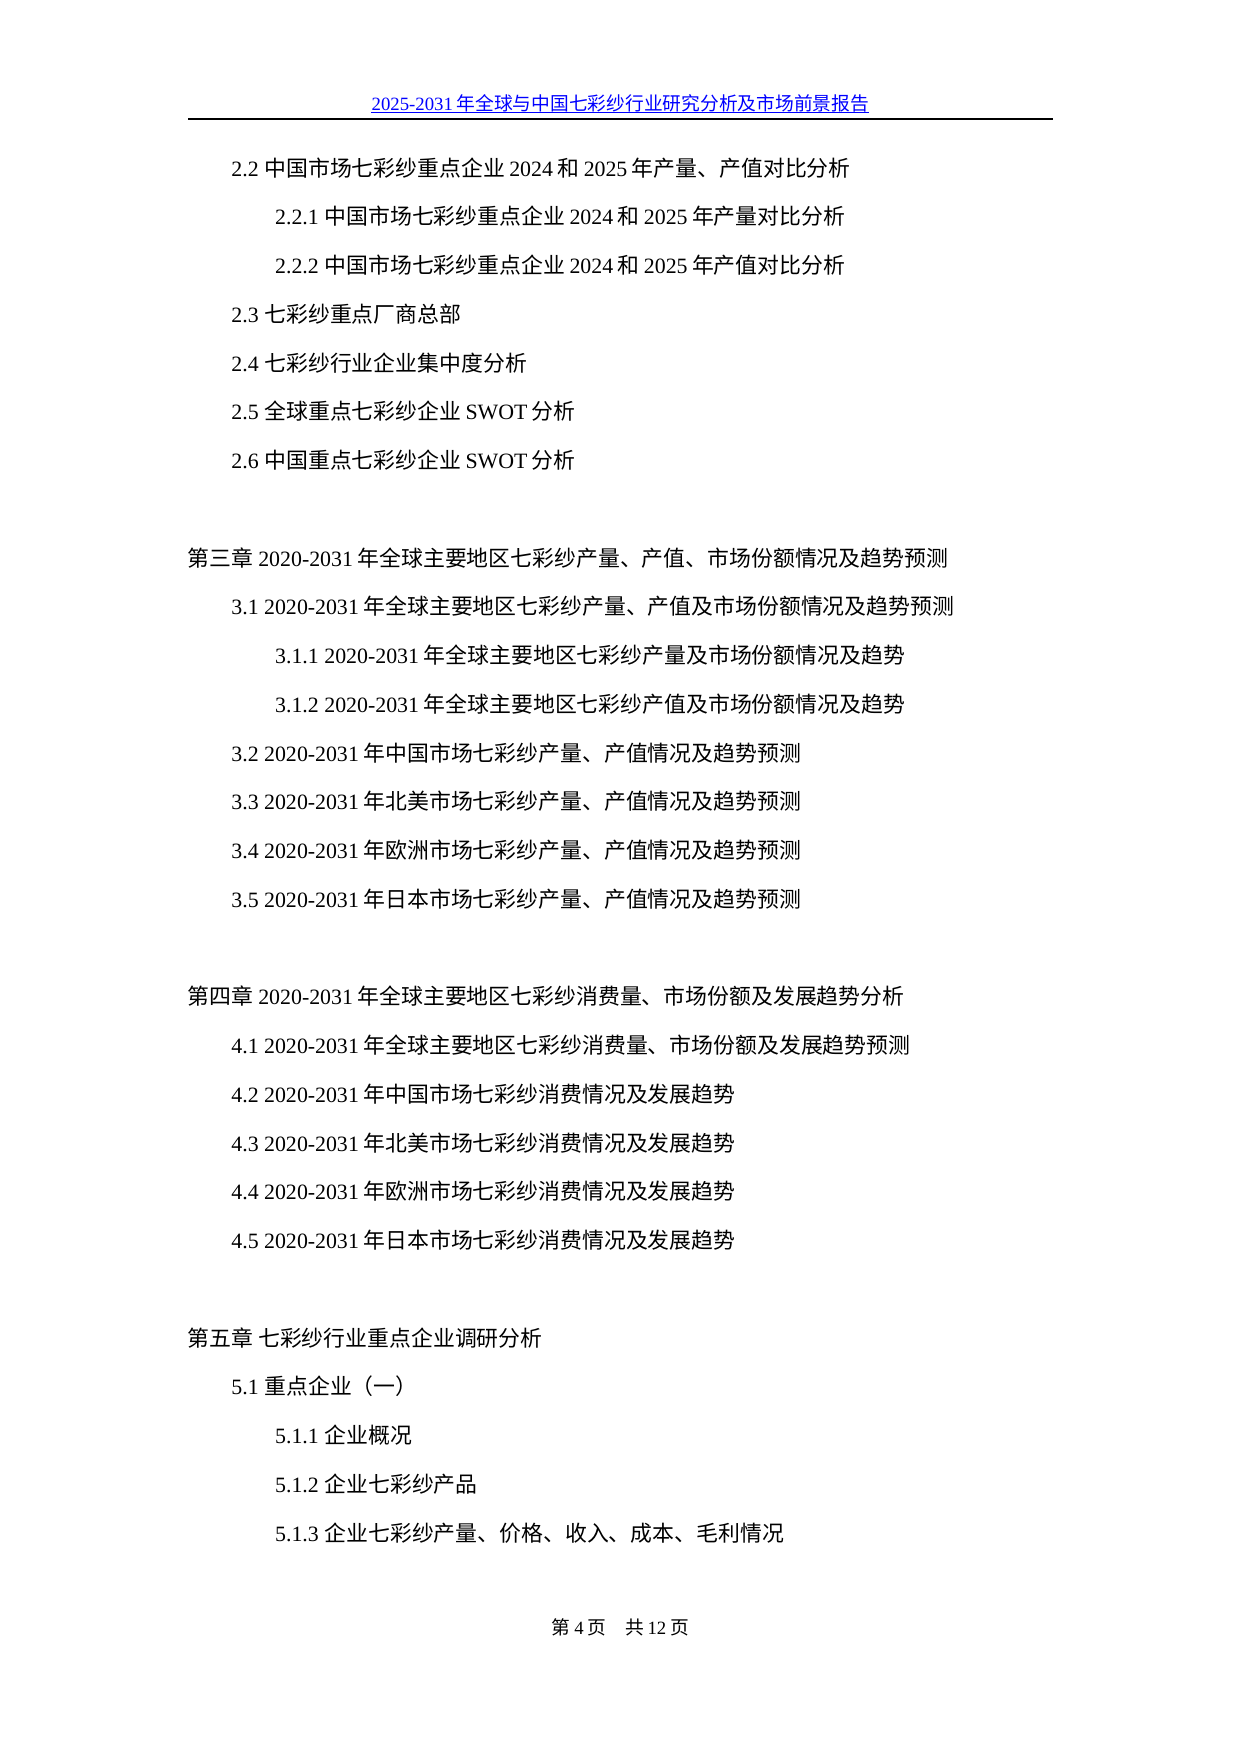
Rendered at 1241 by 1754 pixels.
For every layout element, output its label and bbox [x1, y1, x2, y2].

text [187, 150, 1053, 1548]
